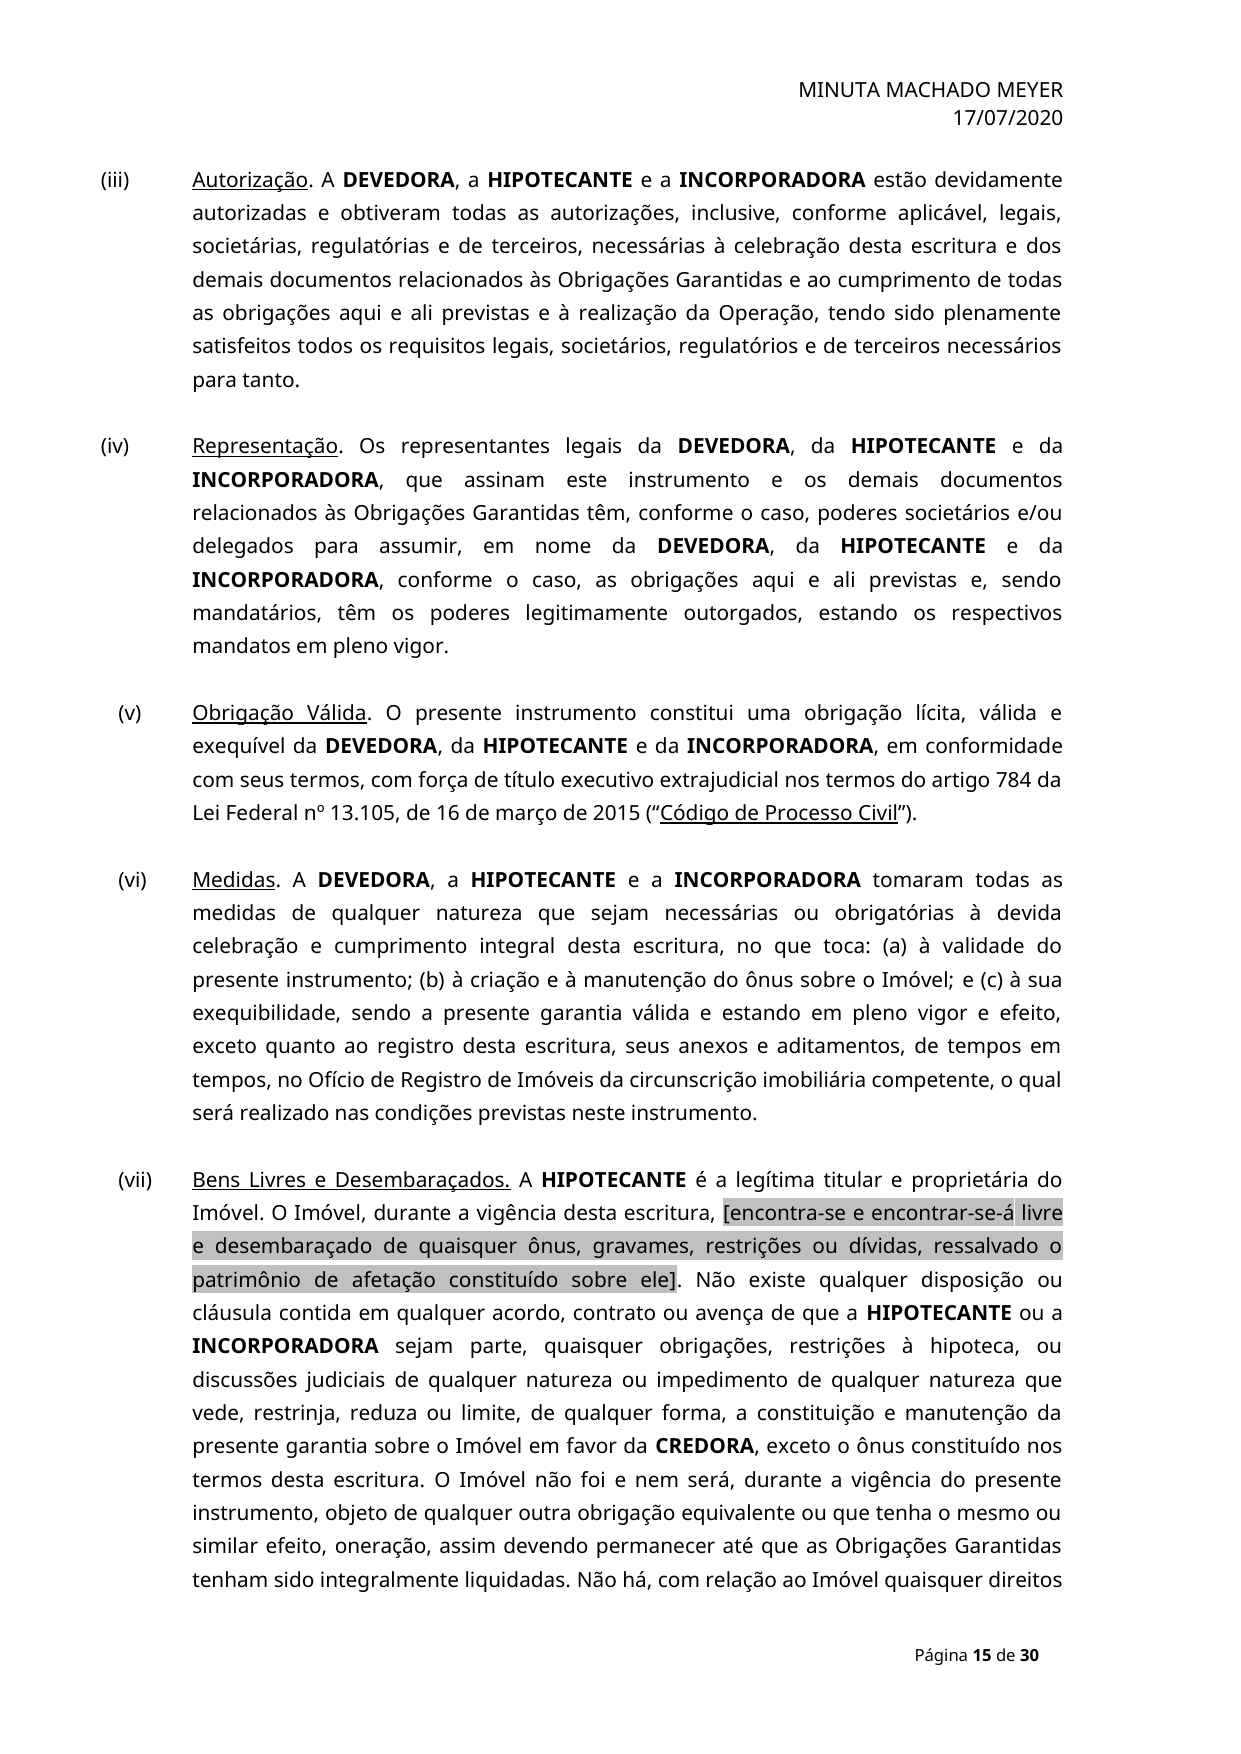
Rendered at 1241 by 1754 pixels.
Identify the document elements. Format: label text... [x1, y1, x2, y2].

list Autorização. A DEVEDORA, a HIPOTECANTE e a INCORPORADORA estão devidamente autorizadas e obtiveram todas as autorizações, inclusive, conforme aplicável, legais, societárias, regulatórias e de terceiros, necessárias à celebração desta escritura e dos demais documentos relacionados às Obrigações Garantidas e ao cumprimento de todas as obrigações aqui e ali previstas e à realização da Operação, tendo sido plenamente satisfeitos todos os requisitos legais, societários, regulatórios e de terceiros necessários para tanto. [101, 160, 1063, 394]
list Medidas. A DEVEDORA, a HIPOTECANTE e a INCORPORADORA tomaram todas as medidas de qualquer natureza que sejam necessárias ou obrigatórias à devida celebração e cumprimento integral desta escritura, no que toca: (a) à validade do presente instrumento; (b) à criação e à manutenção do ônus sobre o Imóvel; e (c) à sua exequibilidade, sendo a presente garantia válida e estando em pleno vigor e efeito, exceto quanto ao registro desta escritura, seus anexos e aditamentos, de tempos em tempos, no Ofício de Registro de Imóveis da circunscrição imobiliária competente, o qual será realizado nas condições previstas neste instrumento. [118, 860, 1063, 1127]
list Representação. Os representantes legais da DEVEDORA, da HIPOTECANTE e da INCORPORADORA, que assinam este instrumento e os demais documentos relacionados às Obrigações Garantidas têm, conforme o caso, poderes societários e/ou delegados para assumir, em nome da DEVEDORA, da HIPOTECANTE e da INCORPORADORA, conforme o caso, as obrigações aqui e ali previstas e, sendo mandatários, têm os poderes legitimamente outorgados, estando os respectivos mandatos em pleno vigor. [101, 427, 1063, 660]
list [118, 1160, 1063, 1594]
list Obrigação Válida. O presente instrumento constitui uma obrigação lícita, válida e exequível da DEVEDORA, da HIPOTECANTE e da INCORPORADORA, em conformidade com seus termos, com força de título executivo extrajudicial nos termos do artigo 784 da Lei Federal nº 13.105, de 16 de março de 2015 (“Código de Processo Civil”). [118, 694, 1063, 827]
